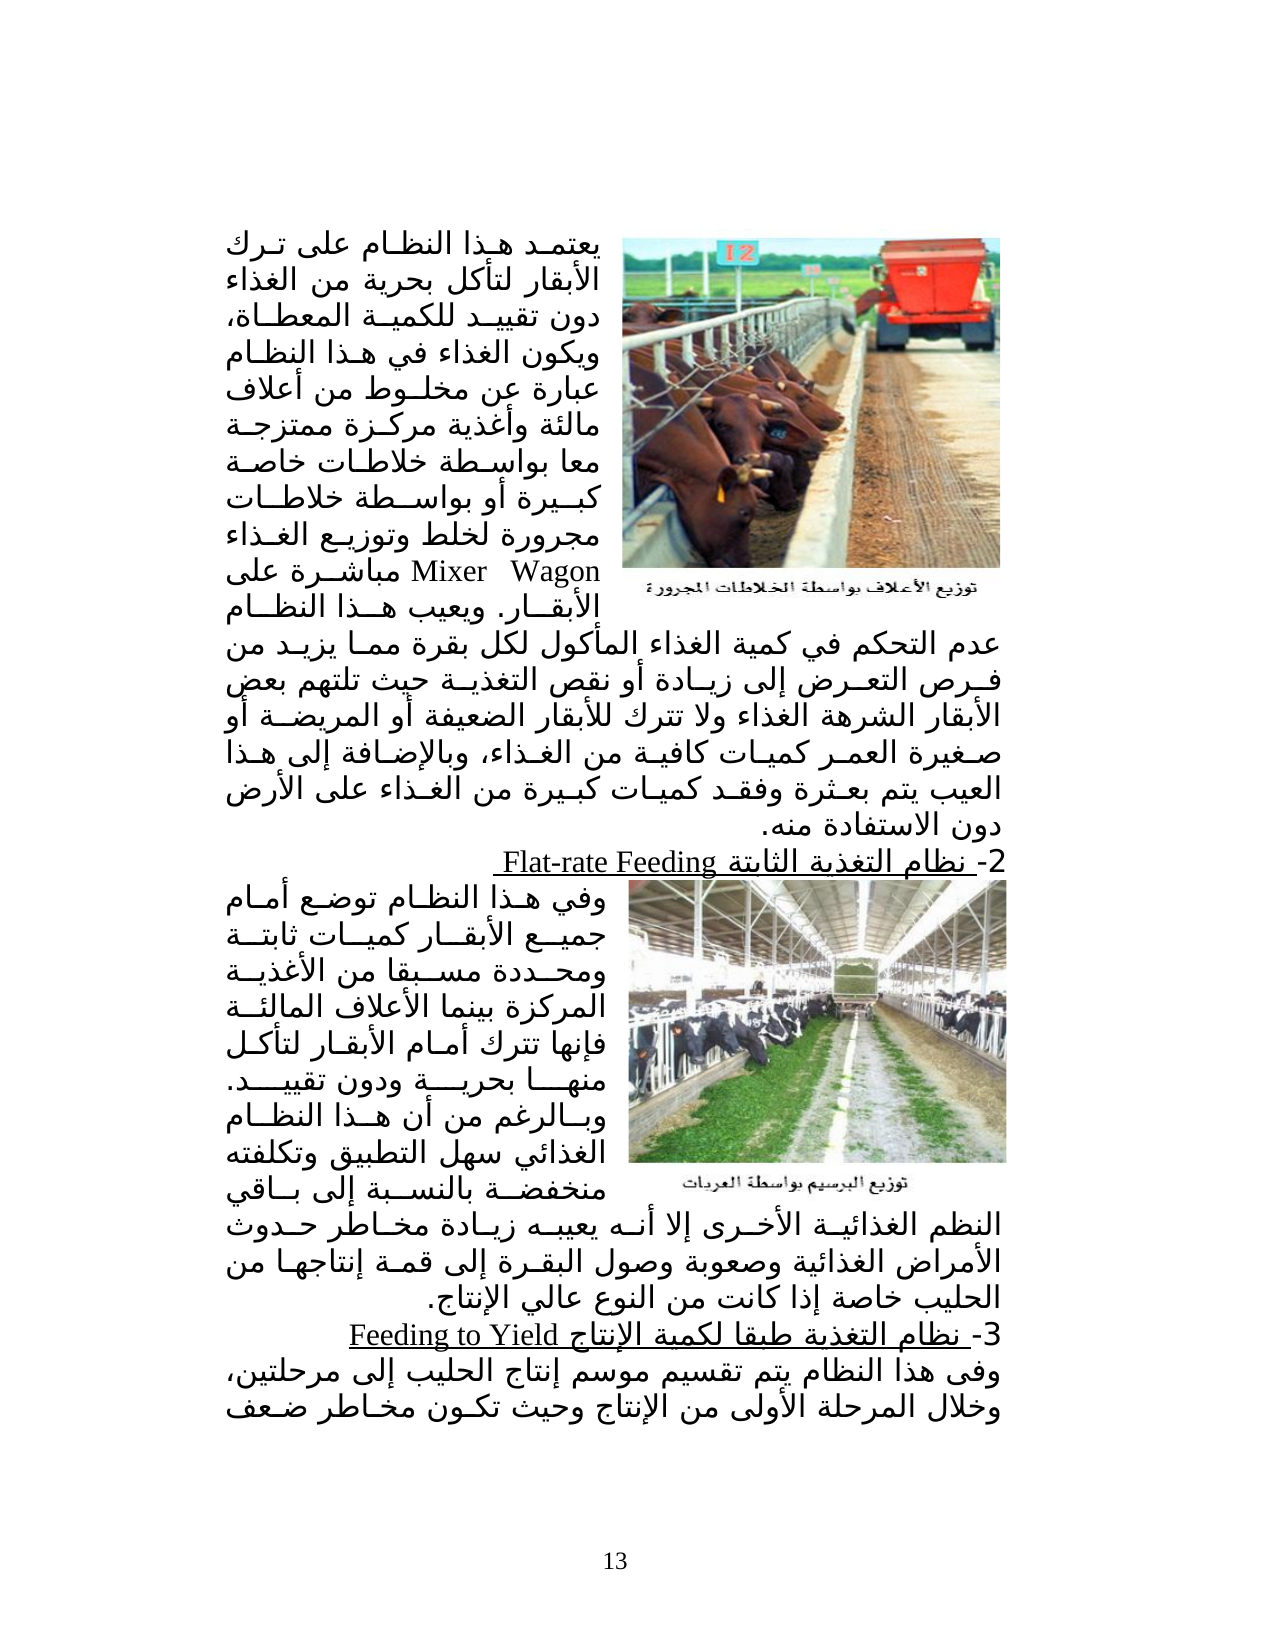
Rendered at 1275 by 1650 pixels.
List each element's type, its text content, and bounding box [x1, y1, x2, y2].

text 2- نظام التغذية الثابتة Flat-rate Feeding [225, 843, 1008, 879]
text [225, 1352, 1002, 1425]
text 3- نظام التغذية طبقا لكمية الإنتاج Feeding to Yield [225, 1316, 1002, 1352]
picture [622, 229, 1001, 605]
picture [628, 880, 1007, 1202]
